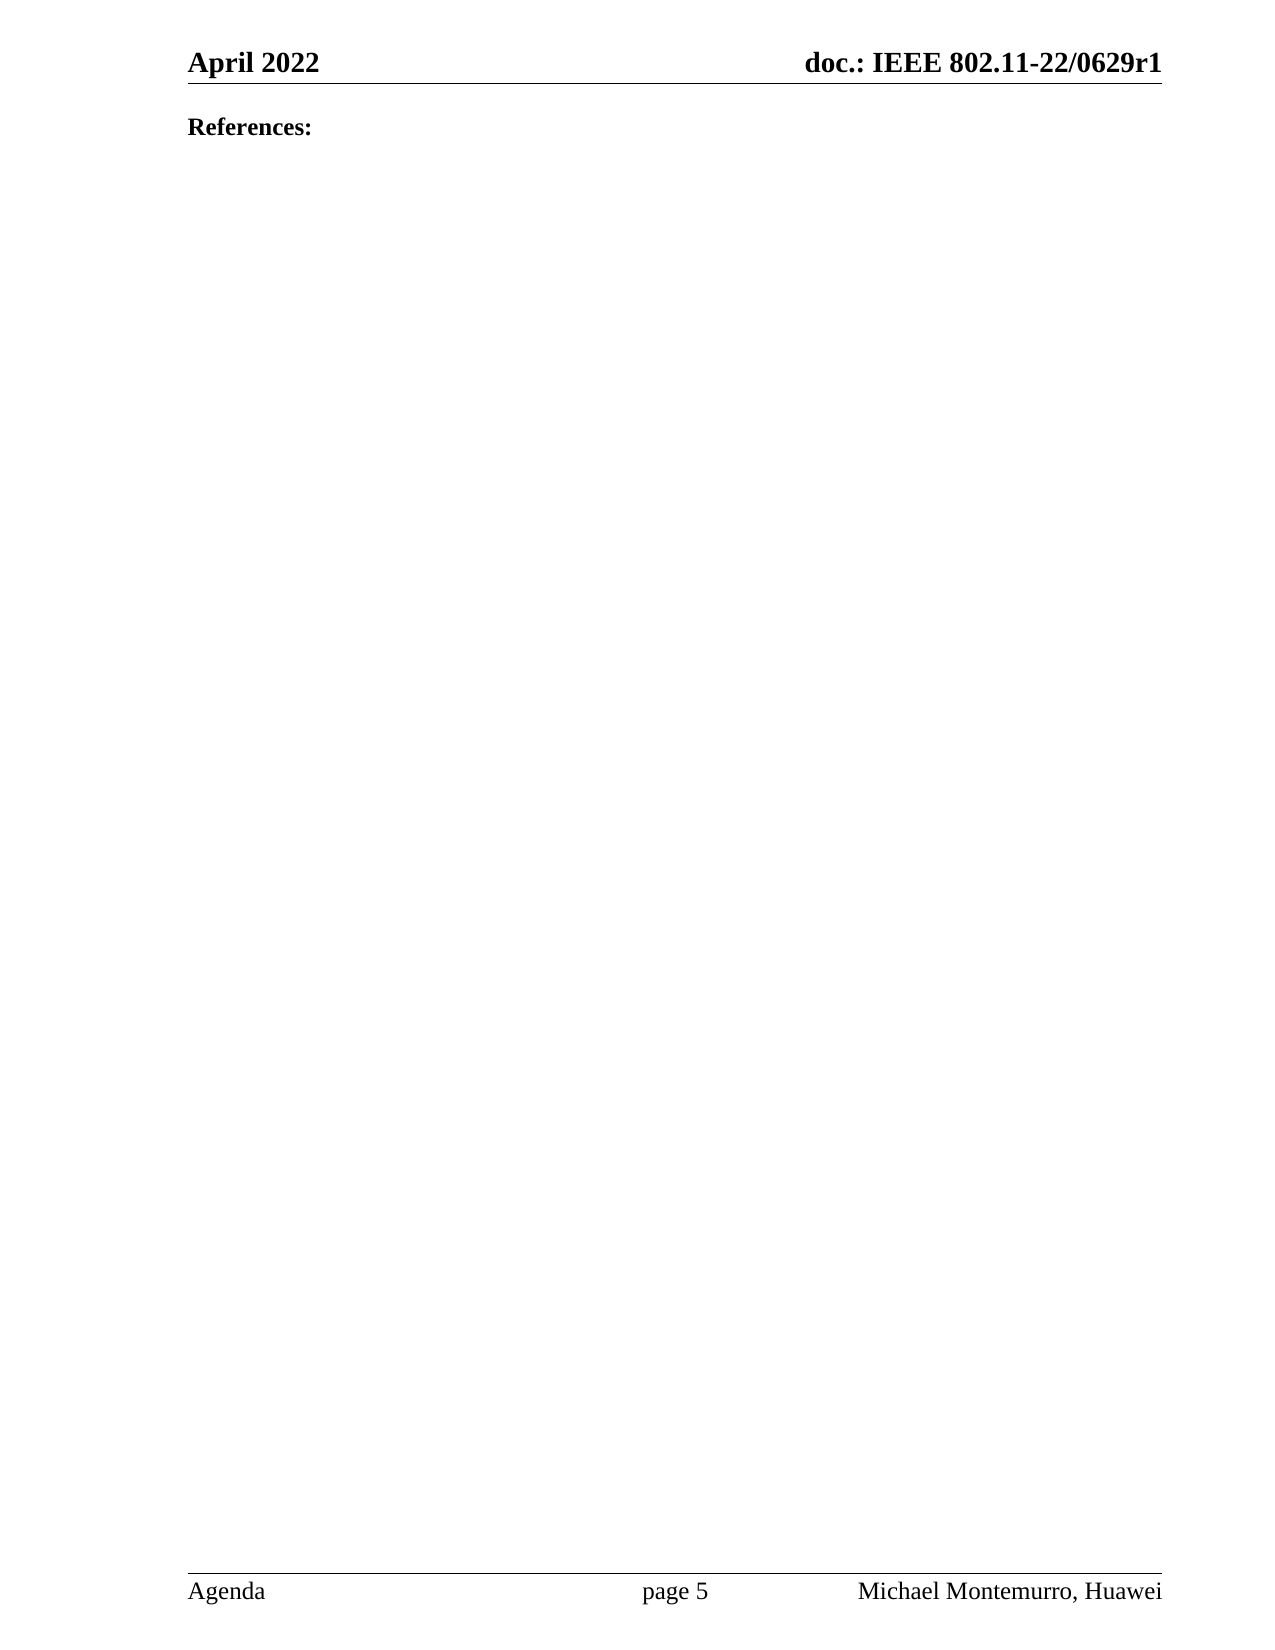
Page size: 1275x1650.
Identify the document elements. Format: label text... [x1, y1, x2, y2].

text References: [187, 112, 1162, 141]
